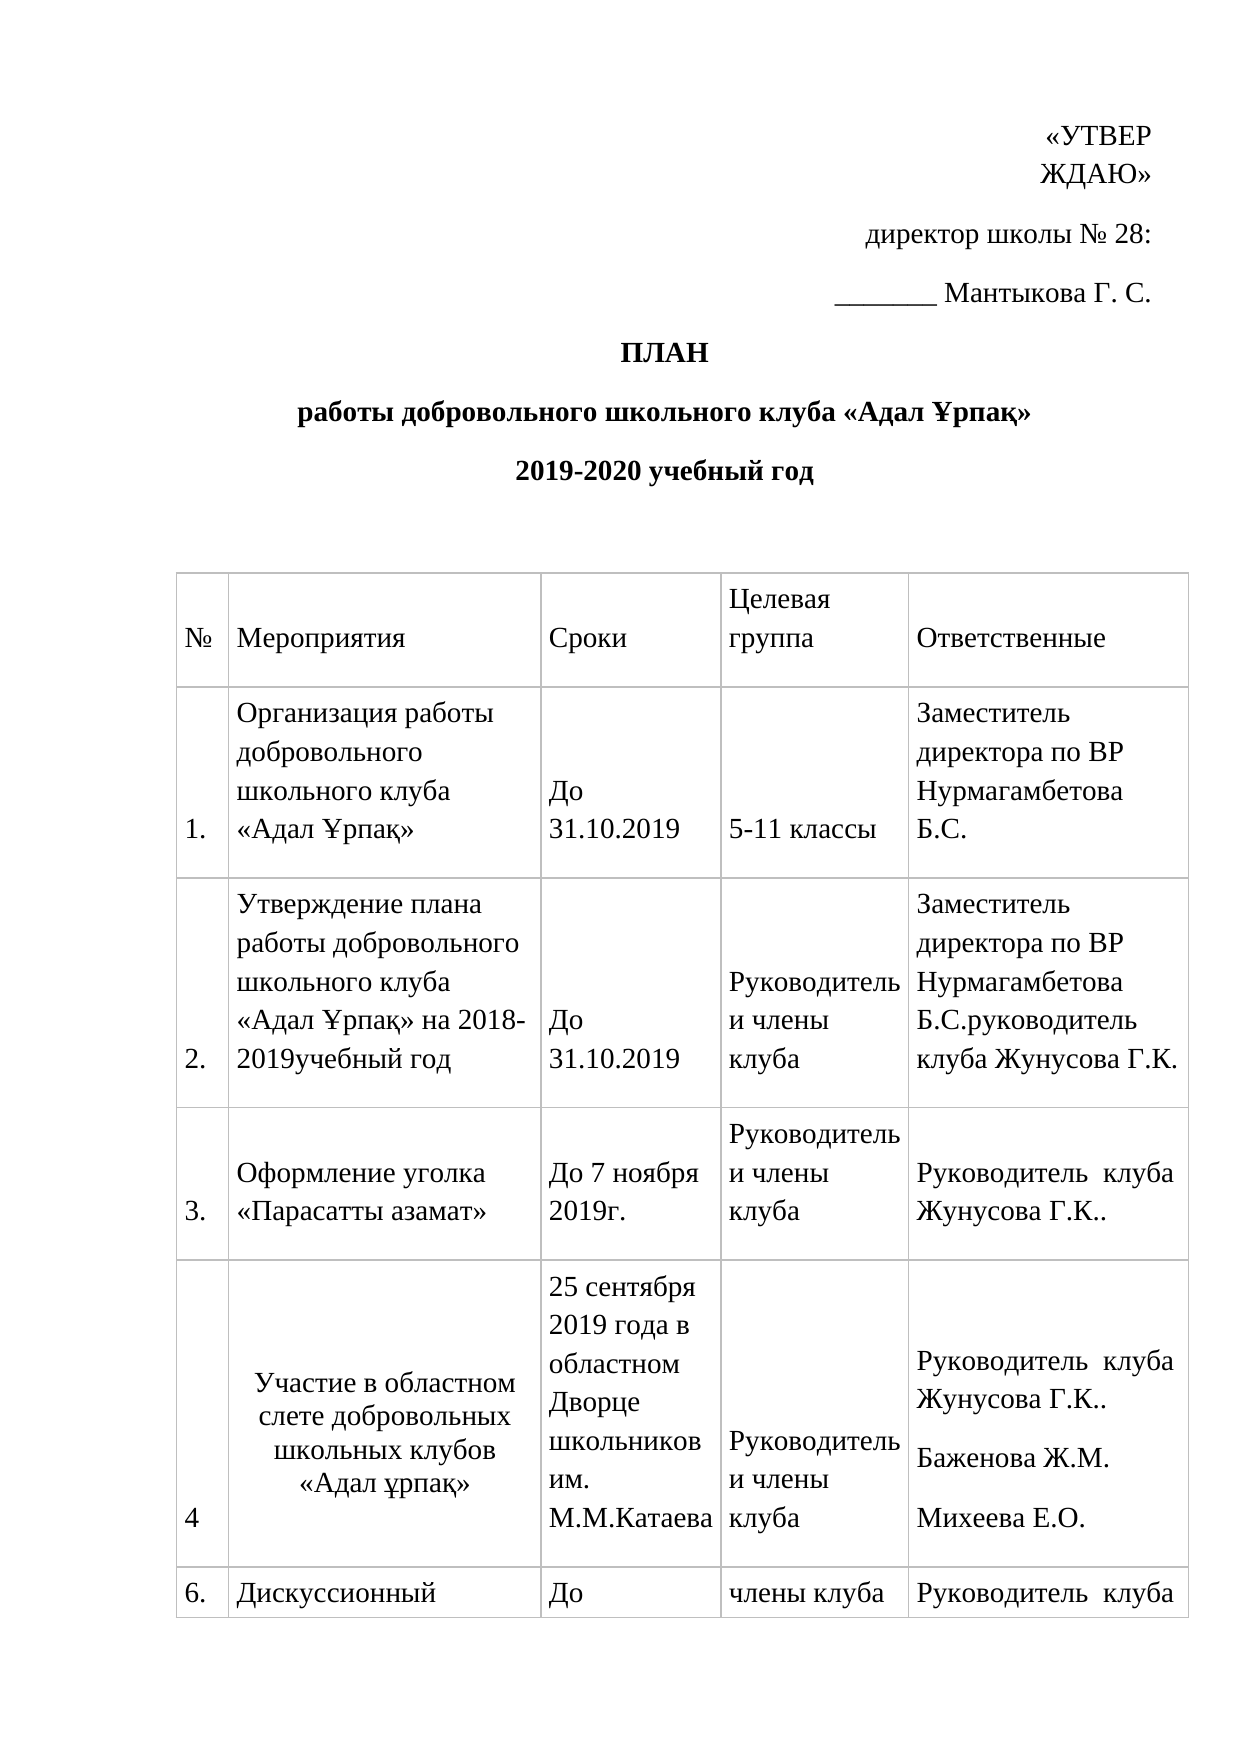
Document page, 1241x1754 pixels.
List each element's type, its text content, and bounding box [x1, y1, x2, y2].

table_cell Руководитель и члены клуба [722, 879, 908, 1107]
table_cell Руководитель клуба Жунусова Г.К.. Баженова Ж.М. Михеева Е.О. [909, 1261, 1188, 1566]
text 2019-2020 учебный год [177, 453, 1152, 487]
table_cell 1. [177, 688, 228, 877]
text ПЛАН [177, 335, 1152, 368]
table_cell члены клуба [722, 1568, 908, 1617]
table_header Мероприятия [229, 574, 540, 686]
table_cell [909, 1568, 1188, 1617]
table_cell Утверждение плана работы добровольного школьного клуба «Адал Ұрпақ» на 2018-2019учебный год [229, 879, 540, 1107]
table_cell 5-11 классы [722, 688, 908, 877]
table_cell Организация работы добровольного школьного клуба «Адал Ұрпақ» [229, 688, 540, 877]
table_cell До 7 ноября 2019г. [542, 1108, 720, 1259]
table_cell Заместитель директора по ВР Нурмагамбетова Б.С. [909, 688, 1188, 877]
text работы добровольного школьного клуба «Адал Ұрпақ» [177, 394, 1152, 428]
table_cell 4 [177, 1261, 228, 1566]
table_cell До 31.10.2019 [542, 879, 720, 1107]
table_cell 2. [177, 879, 228, 1107]
table_cell До 10.11.2019г. [542, 1568, 720, 1617]
table_header Целевая группа [722, 574, 908, 686]
table_cell До 31.10.2019 [542, 688, 720, 877]
text «УТВЕРЖДАЮ» [177, 118, 1152, 190]
text _______ Мантыкова Г. С. [177, 275, 1152, 309]
text директор школы № 28: [177, 216, 1152, 249]
table_header № [177, 574, 228, 686]
table_cell Руководитель и члены клуба [722, 1261, 908, 1566]
table_cell Руководитель клуба Жунусова Г.К.. [909, 1108, 1188, 1259]
table_cell Оформление уголка «Парасатты азамат» [229, 1108, 540, 1259]
table_cell 6. [177, 1568, 228, 1617]
table_header Сроки [542, 574, 720, 686]
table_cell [229, 1568, 540, 1617]
table_cell Участие в областном слете добровольных школьных клубов «Адал ұрпақ» [229, 1261, 540, 1566]
table_cell 25 сентября 2019 года в областном Дворце школьников им. М.М.Катаева [542, 1261, 720, 1566]
table_cell Руководитель и члены клуба [722, 1108, 908, 1259]
table_header Ответственные [909, 574, 1188, 686]
table_cell Заместитель директора по ВР Нурмагамбетова Б.С.руководитель клуба Жунусова Г.К. [909, 879, 1188, 1107]
table_cell 3. [177, 1108, 228, 1259]
